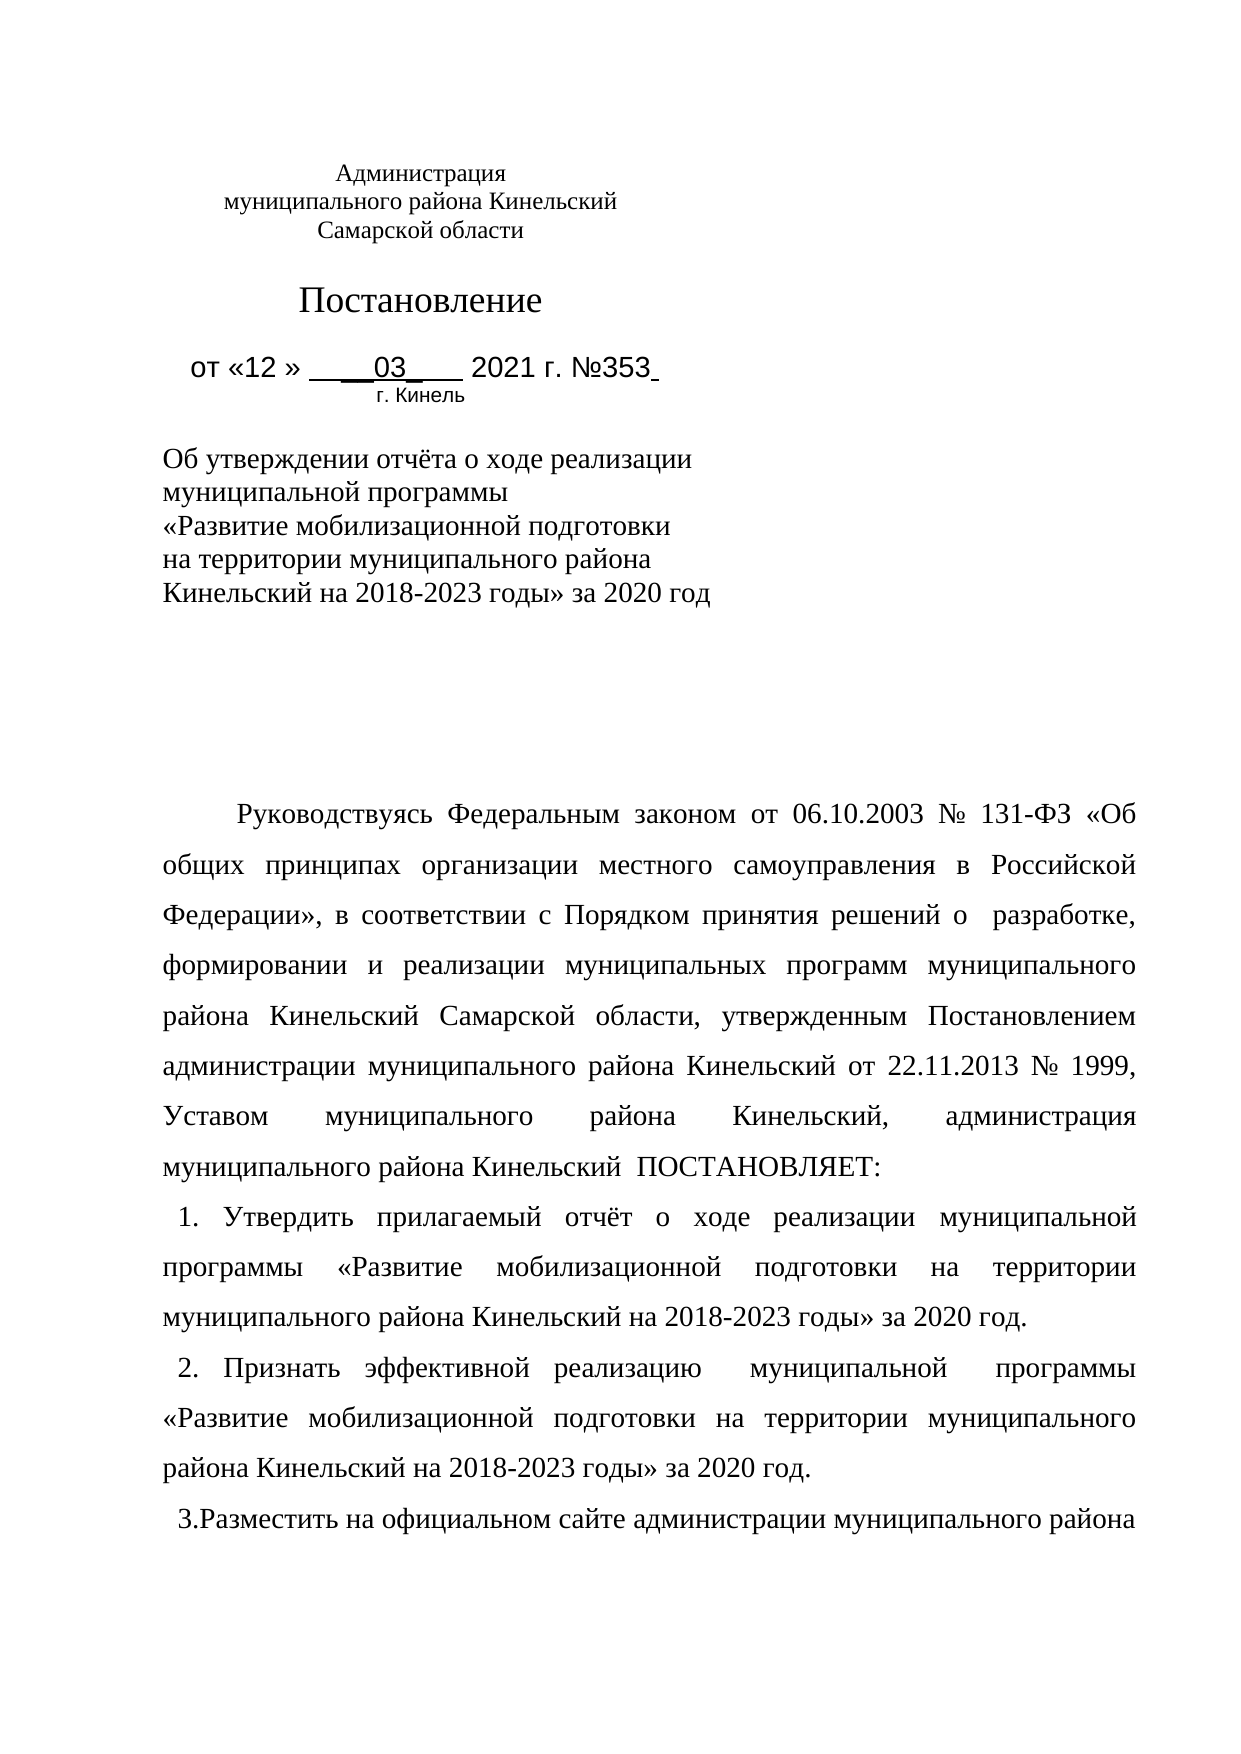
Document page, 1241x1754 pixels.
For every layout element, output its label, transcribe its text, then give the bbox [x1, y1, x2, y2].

text Кинельский на 2018-2023 годы» за 2020 год [162, 575, 1137, 609]
text 3.Разместить на официальном сайте администрации муниципального района [162, 1501, 1137, 1534]
title муниципальной программы [162, 474, 1137, 508]
text Руководствуясь Федеральным законом от 06.10.2003 № 131-ФЗ «Об общих принципах организации местного самоуправления в Российской Федерации», в соответствии с Порядком принятия решений о разработке, формировании и реализации муниципальных программ муниципального района Кинельский Самарской области, утвержденным Постановлением администрации муниципального района Кинельский от 22.11.2013 № 1999, Уставом муниципального района Кинельский, администрация муниципального района Кинельский ПОСТАНОВЛЯЕТ: [162, 796, 1137, 1182]
text «Развитие мобилизационной подготовки [162, 508, 1137, 542]
title Об утверждении отчёта о ходе реализации [162, 441, 1137, 474]
text на территории муниципального района [162, 542, 1137, 575]
text 1. Утвердить прилагаемый отчёт о ходе реализации муниципальной программы «Развитие мобилизационной подготовки на территории муниципального района Кинельский на 2018-2023 годы» за 2020 год. [162, 1199, 1137, 1333]
text 2. Признать эффективной реализацию муниципальной программы «Развитие мобилизационной подготовки на территории муниципального района Кинельский на 2018-2023 годы» за 2020 год. [162, 1350, 1137, 1484]
